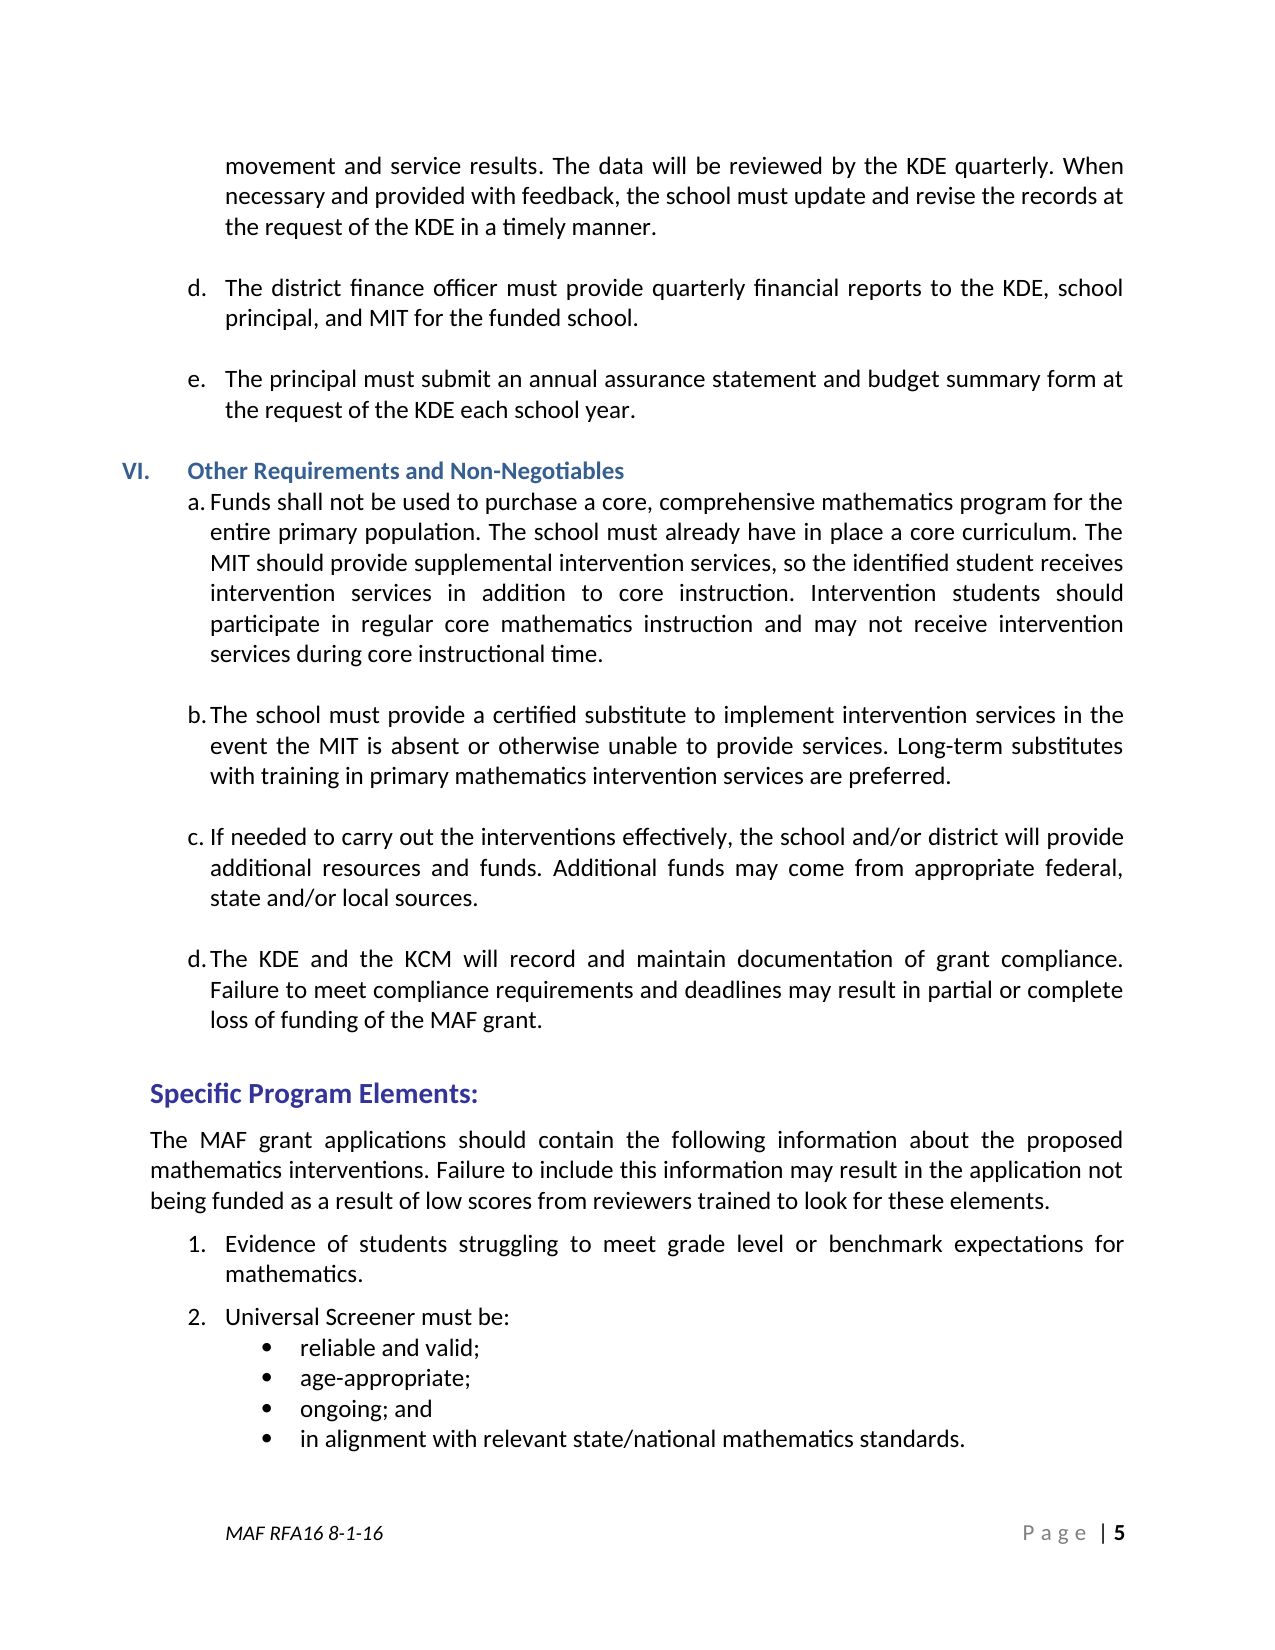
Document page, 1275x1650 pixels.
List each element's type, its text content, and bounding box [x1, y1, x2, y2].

list age-appropriate; [262, 1362, 1125, 1393]
list Evidence of students struggling to meet grade level or benchmark expectations for mathematics. [187, 1228, 1125, 1289]
list in alignment with relevant state/national mathematics standards. [262, 1423, 1125, 1454]
list The school must provide a certified substitute to implement intervention services in the event the MIT is absent or otherwise unable to provide services. Long-term substitutes with training in primary mathematics intervention services are preferred. [187, 699, 1125, 791]
list reliable and valid; [262, 1332, 1125, 1362]
list Funds shall not be used to purchase a core, comprehensive mathematics program for the entire primary population. The school must already have in place a core curriculum. The MIT should provide supplemental intervention services, so the identified student receives intervention services in addition to core instruction. Intervention students should participate in regular core mathematics instruction and may not receive intervention services during core instructional time. [187, 486, 1125, 669]
text Specific Program Elements: [150, 1076, 1125, 1111]
text The MAF grant applications should contain the following information about the proposed mathematics interventions. Failure to include this information may result in the application not being funded as a result of low scores from reviewers trained to look for these elements. [150, 1124, 1125, 1215]
list Universal Screener must be: [187, 1301, 1125, 1332]
list Other Requirements and Non-Negotiables [150, 455, 1125, 486]
list The district finance officer must provide quarterly financial reports to the KDE, school principal, and MIT for the funded school. [187, 272, 1125, 333]
list The KDE and the KCM will record and maintain documentation of grant compliance. Failure to meet compliance requirements and deadlines may result in partial or complete loss of funding of the MAF grant. [187, 943, 1125, 1035]
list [187, 150, 1125, 242]
list If needed to carry out the interventions effectively, the school and/or district will provide additional resources and funds. Additional funds may come from appropriate federal, state and/or local sources. [187, 821, 1125, 913]
list The principal must submit an annual assurance statement and budget summary form at the request of the KDE each school year. [187, 364, 1125, 425]
list ongoing; and [262, 1393, 1125, 1423]
